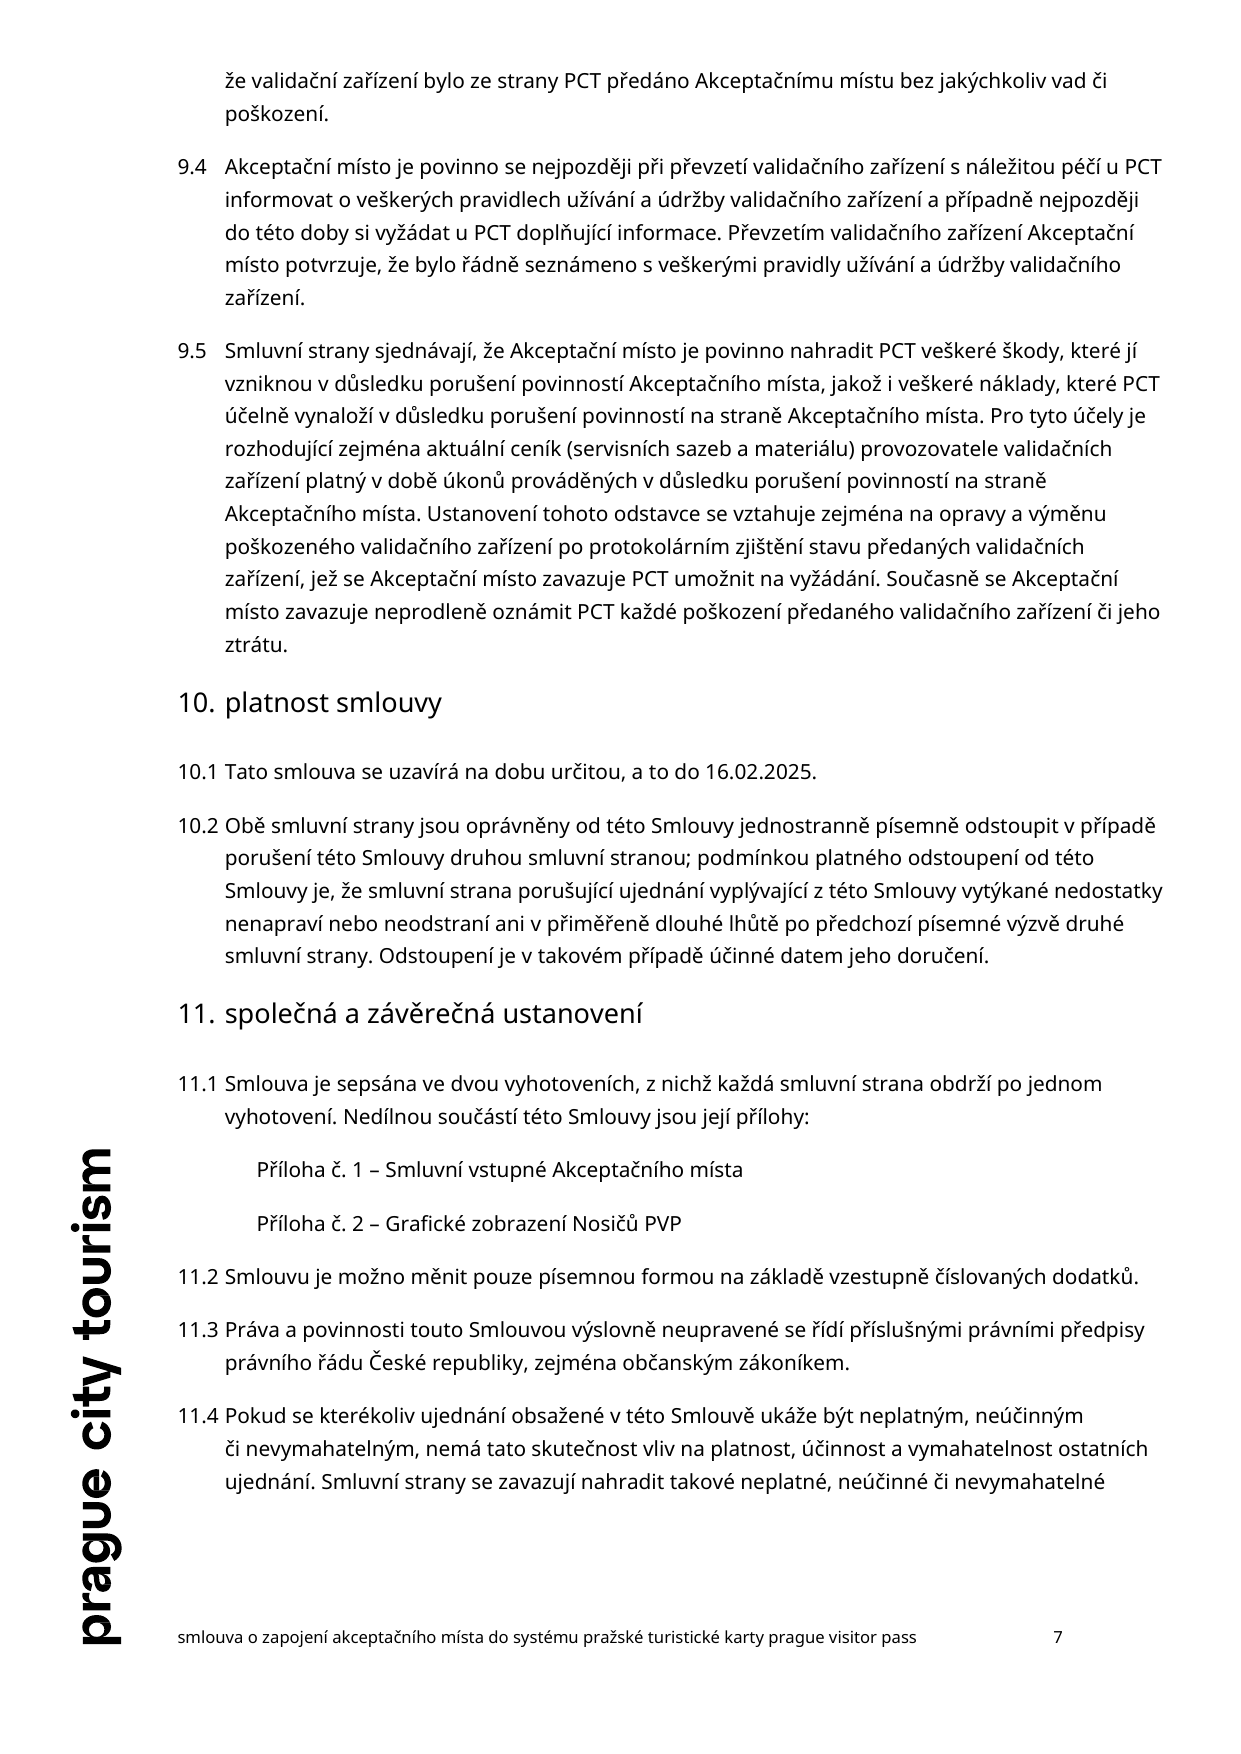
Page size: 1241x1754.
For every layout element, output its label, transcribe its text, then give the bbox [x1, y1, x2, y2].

list Smluvní strany sjednávají, že Akceptační místo je povinno nahradit PCT veškeré škody, které jí vzniknou v důsledku porušení povinností Akceptačního místa, jakož i veškeré náklady, které PCT účelně vynaloží v důsledku porušení povinností na straně Akceptačního místa. Pro tyto účely je rozhodující zejména aktuální ceník (servisních sazeb a materiálu) provozovatele validačních zařízení platný v době úkonů prováděných v důsledku porušení povinností na straně Akceptačního místa. Ustanovení tohoto odstavce se vztahuje zejména na opravy a výměnu poškozeného validačního zařízení po protokolárním zjištění stavu předaných validačních zařízení, jež se Akceptační místo zavazuje PCT umožnit na vyžádání. Současně se Akceptační místo zavazuje neprodleně oznámit PCT každé poškození předaného validačního zařízení či jeho ztrátu. [177, 336, 1169, 658]
list Práva a povinnosti touto Smlouvou výslovně neupravené se řídí příslušnými právními předpisy právního řádu České republiky, zejména občanským zákoníkem. [177, 1316, 1169, 1377]
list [177, 66, 1169, 127]
list Smlouvu je možno měnit pouze písemnou formou na základě vzestupně číslovaných dodatků. [177, 1262, 1169, 1291]
list Akceptační místo je povinno se nejpozději při převzetí validačního zařízení s náležitou péčí u PCT informovat o veškerých pravidlech užívání a údržby validačního zařízení a případně nejpozději do této doby si vyžádat u PCT doplňující informace. Převzetím validačního zařízení Akceptační místo potvrzuje, že bylo řádně seznámeno s veškerými pravidly užívání a údržby validačního zařízení. [177, 152, 1169, 311]
subtitle platnost smlouvy [177, 683, 1169, 720]
text Příloha č. 2 – Grafické zobrazení Nosičů PVP [177, 1209, 1169, 1237]
list Obě smluvní strany jsou oprávněny od této Smlouvy jednostranně písemně odstoupit v případě porušení této Smlouvy druhou smluvní stranou; podmínkou platného odstoupení od této Smlouvy je, že smluvní strana porušující ujednání vyplývající z této Smlouvy vytýkané nedostatky nenapraví nebo neodstraní ani v přiměřeně dlouhé lhůtě po předchozí písemné výzvě druhé smluvní strany. Odstoupení je v takovém případě účinné datem jeho doručení. [177, 811, 1169, 970]
list Tato smlouva se uzavírá na dobu určitou, a to do 16.02.2025. [177, 757, 1169, 786]
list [177, 1402, 1169, 1495]
text Příloha č. 1 – Smluvní vstupné Akceptačního místa [177, 1155, 1169, 1184]
list Smlouva je sepsána ve dvou vyhotoveních, z nichž každá smluvní strana obdrží po jednom vyhotovení. Nedílnou součástí této Smlouvy jsou její přílohy: [177, 1069, 1169, 1130]
subtitle společná a závěrečná ustanovení [177, 995, 1169, 1032]
